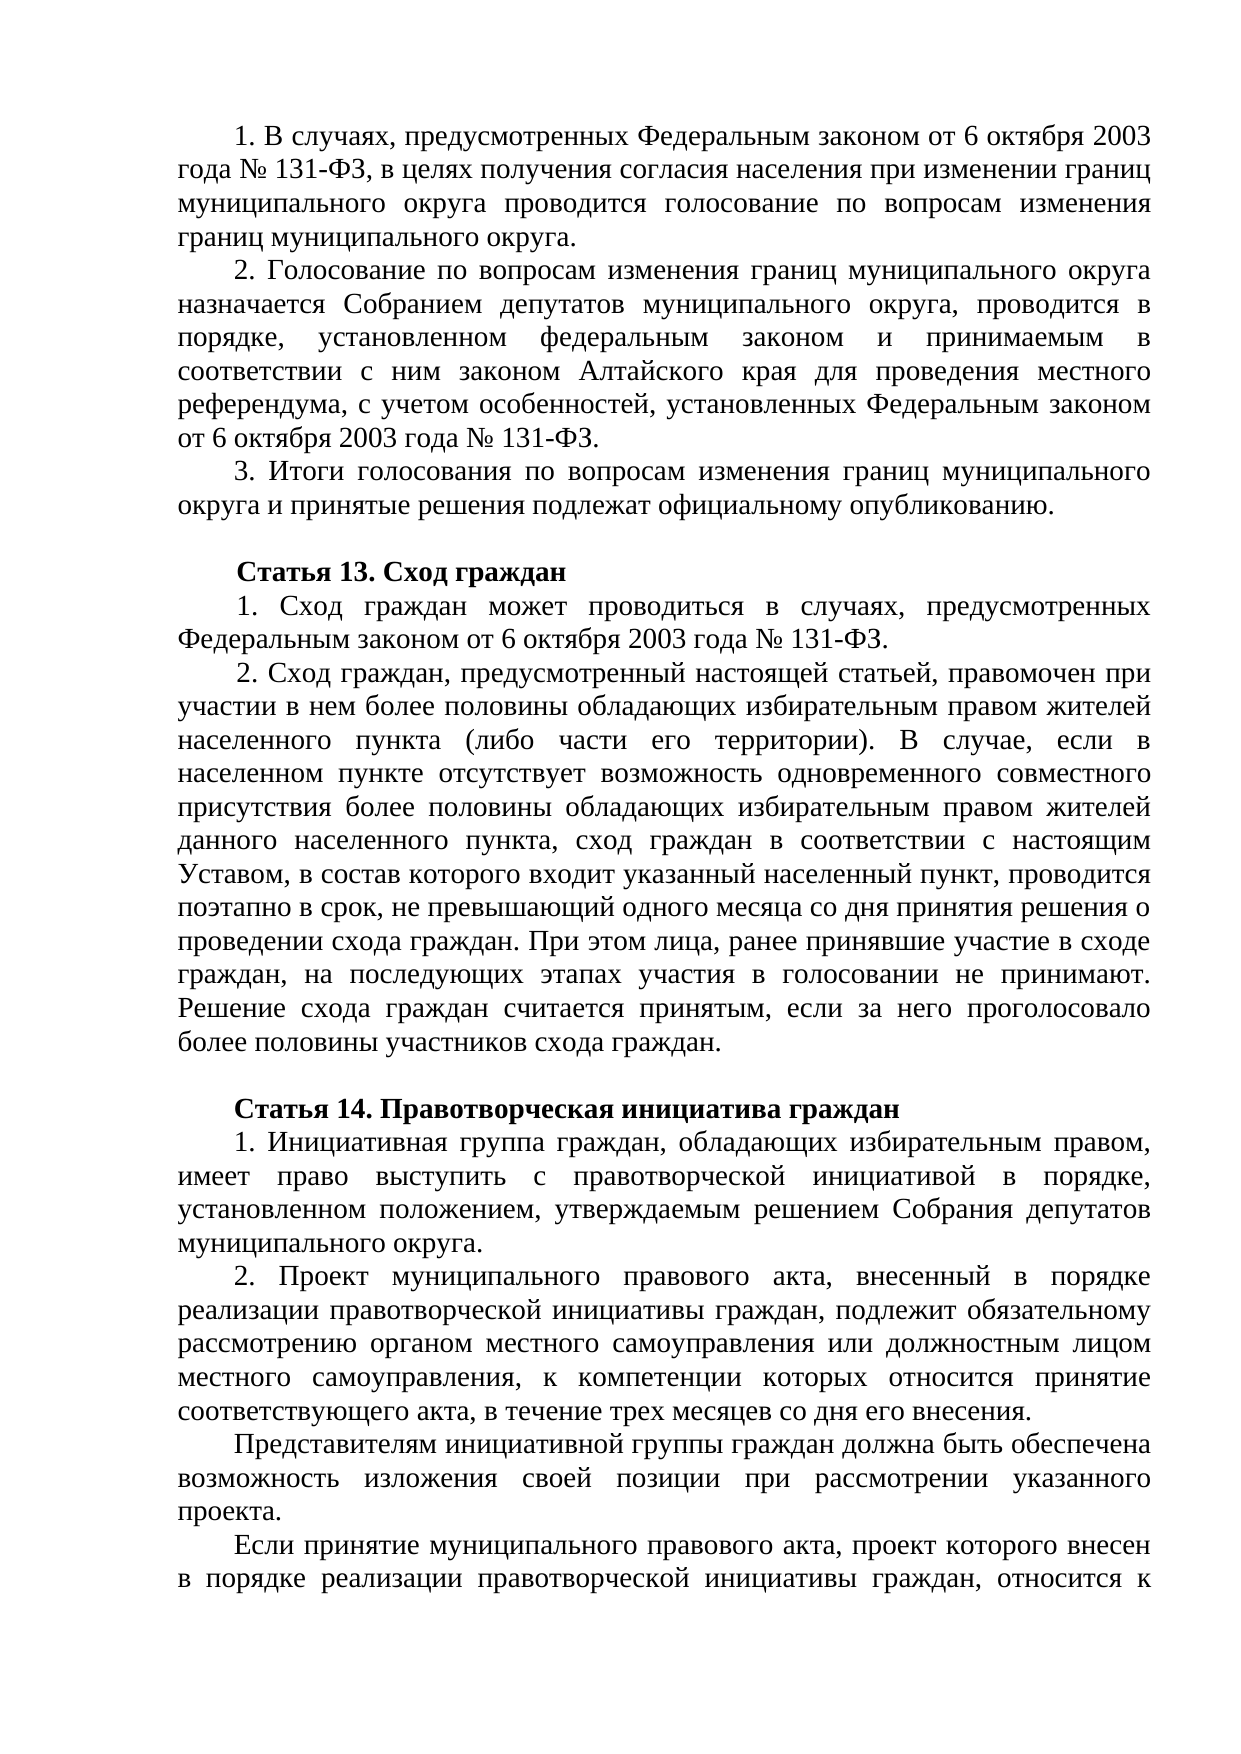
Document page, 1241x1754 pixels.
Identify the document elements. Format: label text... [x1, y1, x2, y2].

text 2. Сход граждан, предусмотренный настоящей статьей, правомочен при участии в нем более половины обладающих избирательным правом жителей населенного пункта (либо части его территории). В случае, если в населенном пункте отсутствует возможность одновременного совместного присутствия более половины обладающих избирательным правом жителей данного населенного пункта, сход граждан в соответствии с настоящим Уставом, в состав которого входит указанный населенный пункт, проводится поэтапно в срок, не превышающий одного месяца со дня принятия решения о проведении схода граждан. При этом лица, ранее принявшие участие в сходе граждан, на последующих этапах участия в голосовании не принимают. Решение схода граждан считается принятым, если за него проголосовало более половины участников схода граждан. [177, 655, 1152, 1057]
text 2. Голосование по вопросам изменения границ муниципального округа назначается Собранием депутатов муниципального округа, проводится в порядке, установленном федеральным законом и принимаемым в соответствии с ним законом Алтайского края для проведения местного референдума, с учетом особенностей, установленных Федеральным законом от 6 октября 2003 года № 131-ФЗ. [177, 252, 1152, 453]
text 1. Сход граждан может проводиться в случаях, предусмотренных Федеральным законом от 6 октября 2003 года № 131-ФЗ. [177, 588, 1152, 655]
subtitle Статья 14. Правотворческая инициатива граждан [177, 1091, 1152, 1124]
text 3. Итоги голосования по вопросам изменения границ муниципального округа и принятые решения подлежат официальному опубликованию. [177, 453, 1152, 521]
text 1. В случаях, предусмотренных Федеральным законом от 6 октября 2003 года № 131-ФЗ, в целях получения согласия населения при изменении границ муниципального округа проводится голосование по вопросам изменения границ муниципального округа. [177, 118, 1152, 252]
text Представителям инициативной группы граждан должна быть обеспечена возможность изложения своей позиции при рассмотрении указанного проекта. [177, 1426, 1152, 1527]
text 2. Проект муниципального правового акта, внесенный в порядке реализации правотворческой инициативы граждан, подлежит обязательному рассмотрению органом местного самоуправления или должностным лицом местного самоуправления, к компетенции которых относится принятие соответствующего акта, в течение трех месяцев со дня его внесения. [177, 1258, 1152, 1426]
text Статья 13. Сход граждан [177, 554, 1152, 588]
text 1. Инициативная группа граждан, обладающих избирательным правом, имеет право выступить с правотворческой инициативой в порядке, установленном положением, утверждаемым решением Собрания депутатов муниципального округа. [177, 1124, 1152, 1258]
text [177, 1527, 1152, 1594]
